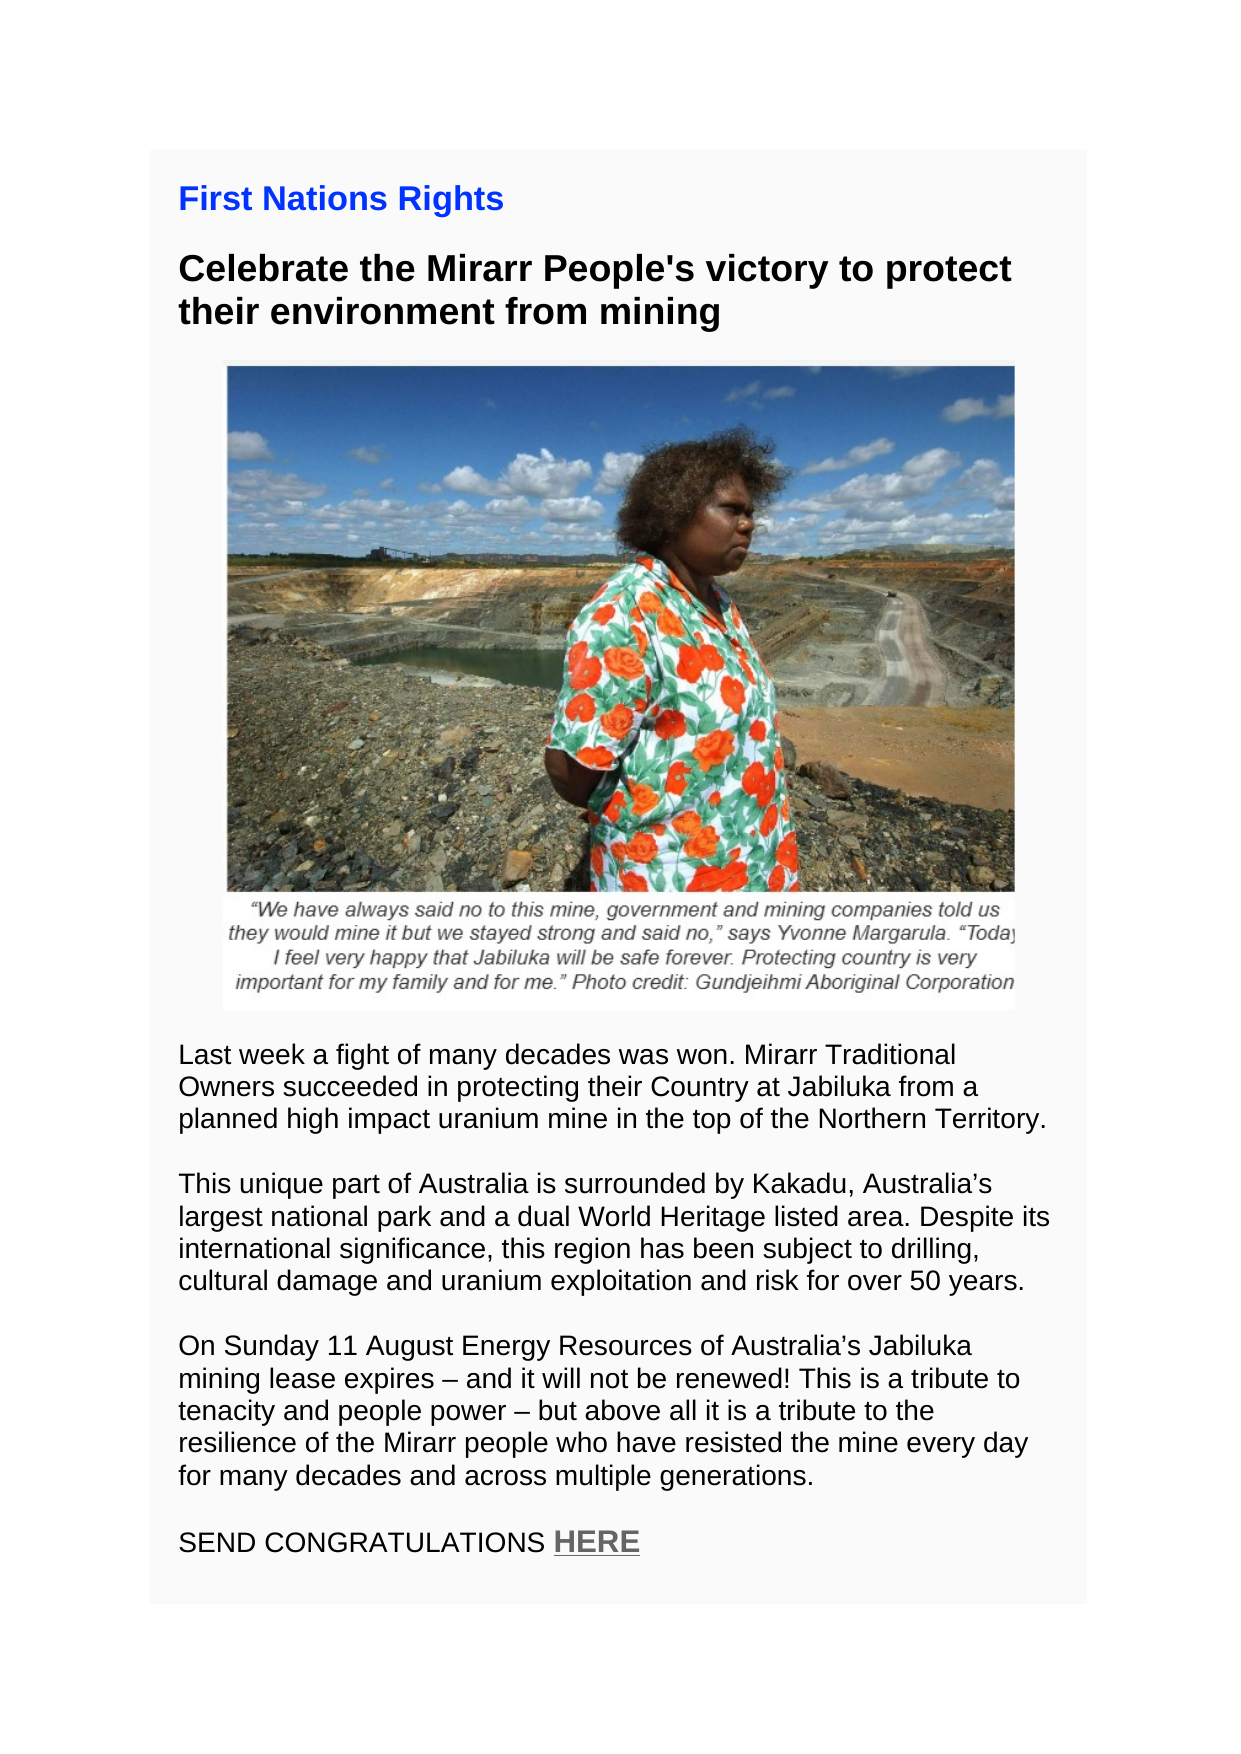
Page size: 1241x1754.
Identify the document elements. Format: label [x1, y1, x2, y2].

picture [222, 360, 1015, 1010]
table_header [150, 150, 1087, 1604]
